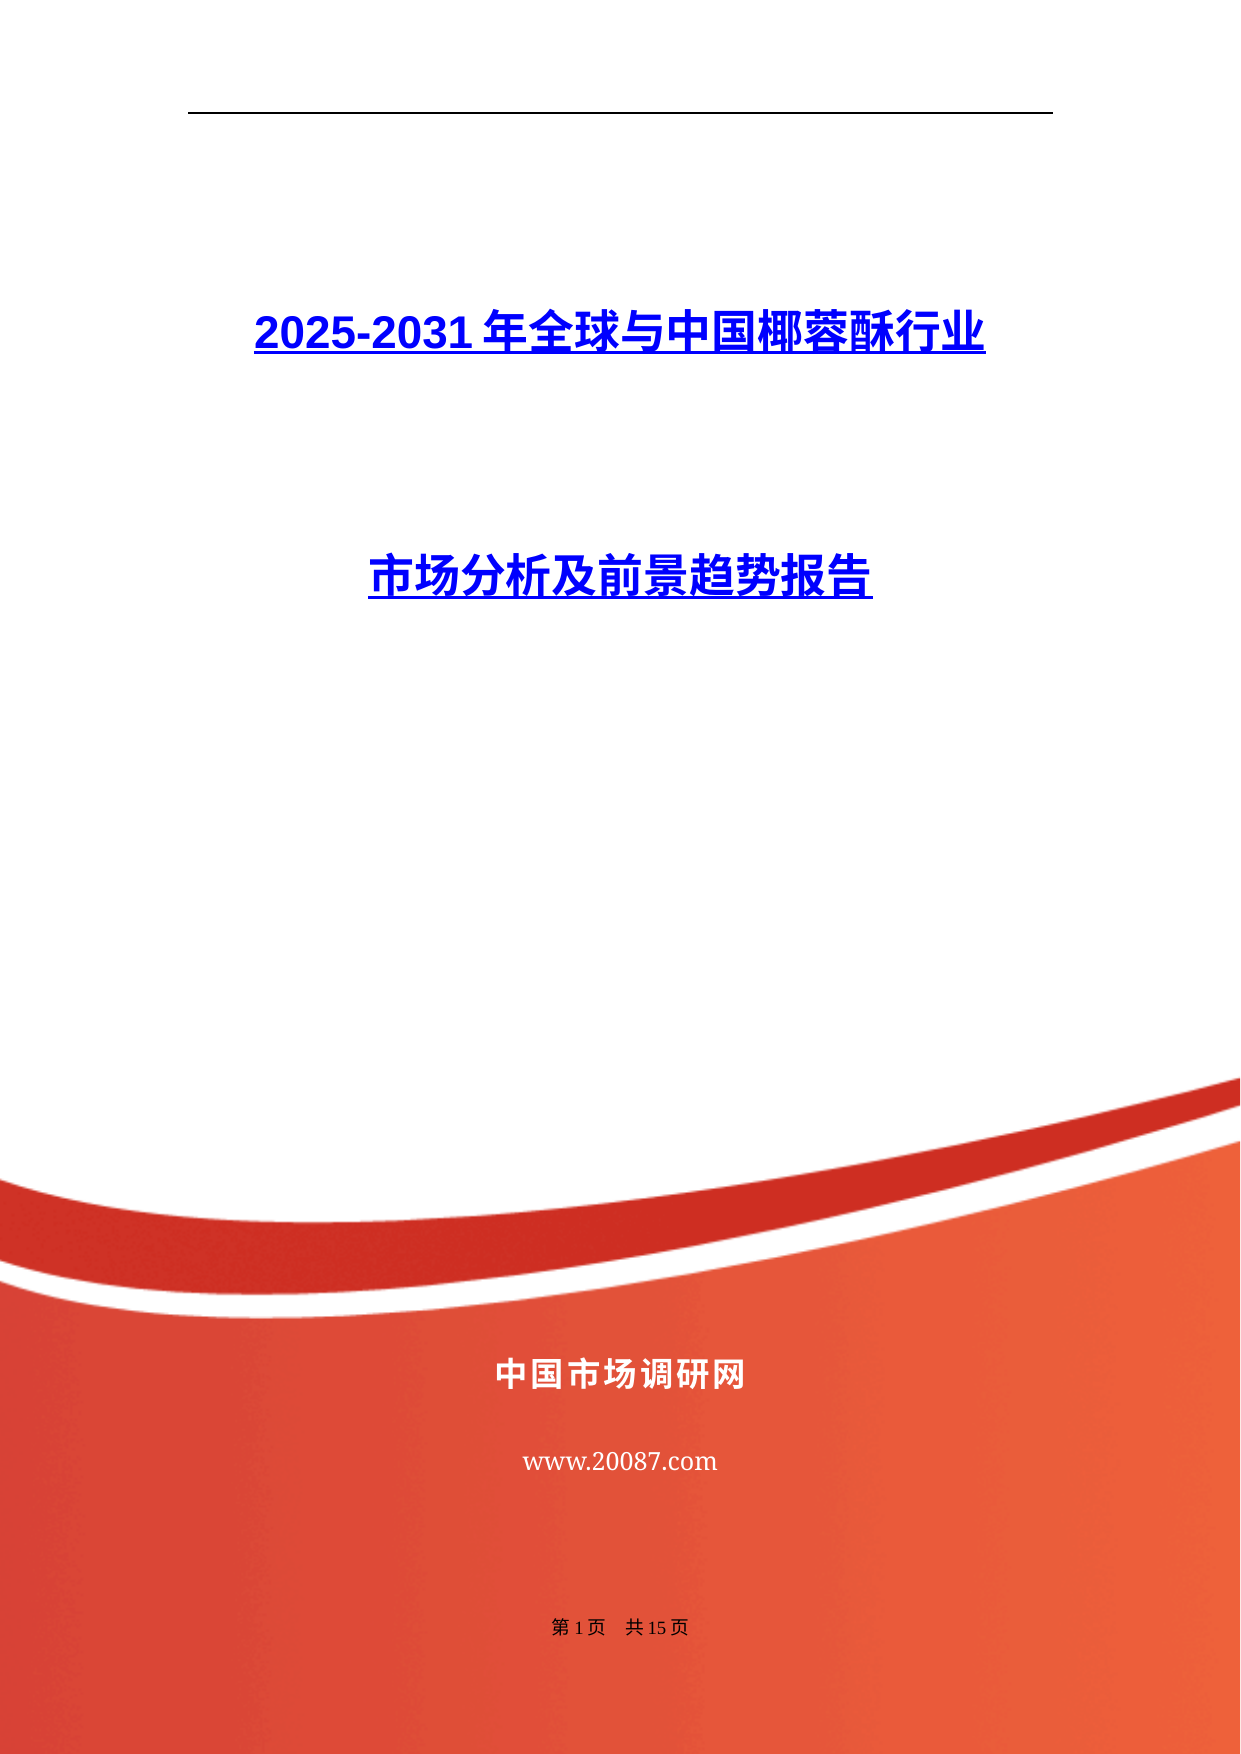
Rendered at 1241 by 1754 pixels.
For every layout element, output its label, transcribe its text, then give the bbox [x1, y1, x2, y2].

picture [0, 1006, 1241, 1754]
text www.20087.com [187, 1428, 1053, 1493]
table_header 2025-2031年全球与中国椰蓉酥行业市场分析及前景趋势报告 [188, 207, 1053, 773]
subtitle 中国市场调研网 [187, 1339, 1053, 1404]
